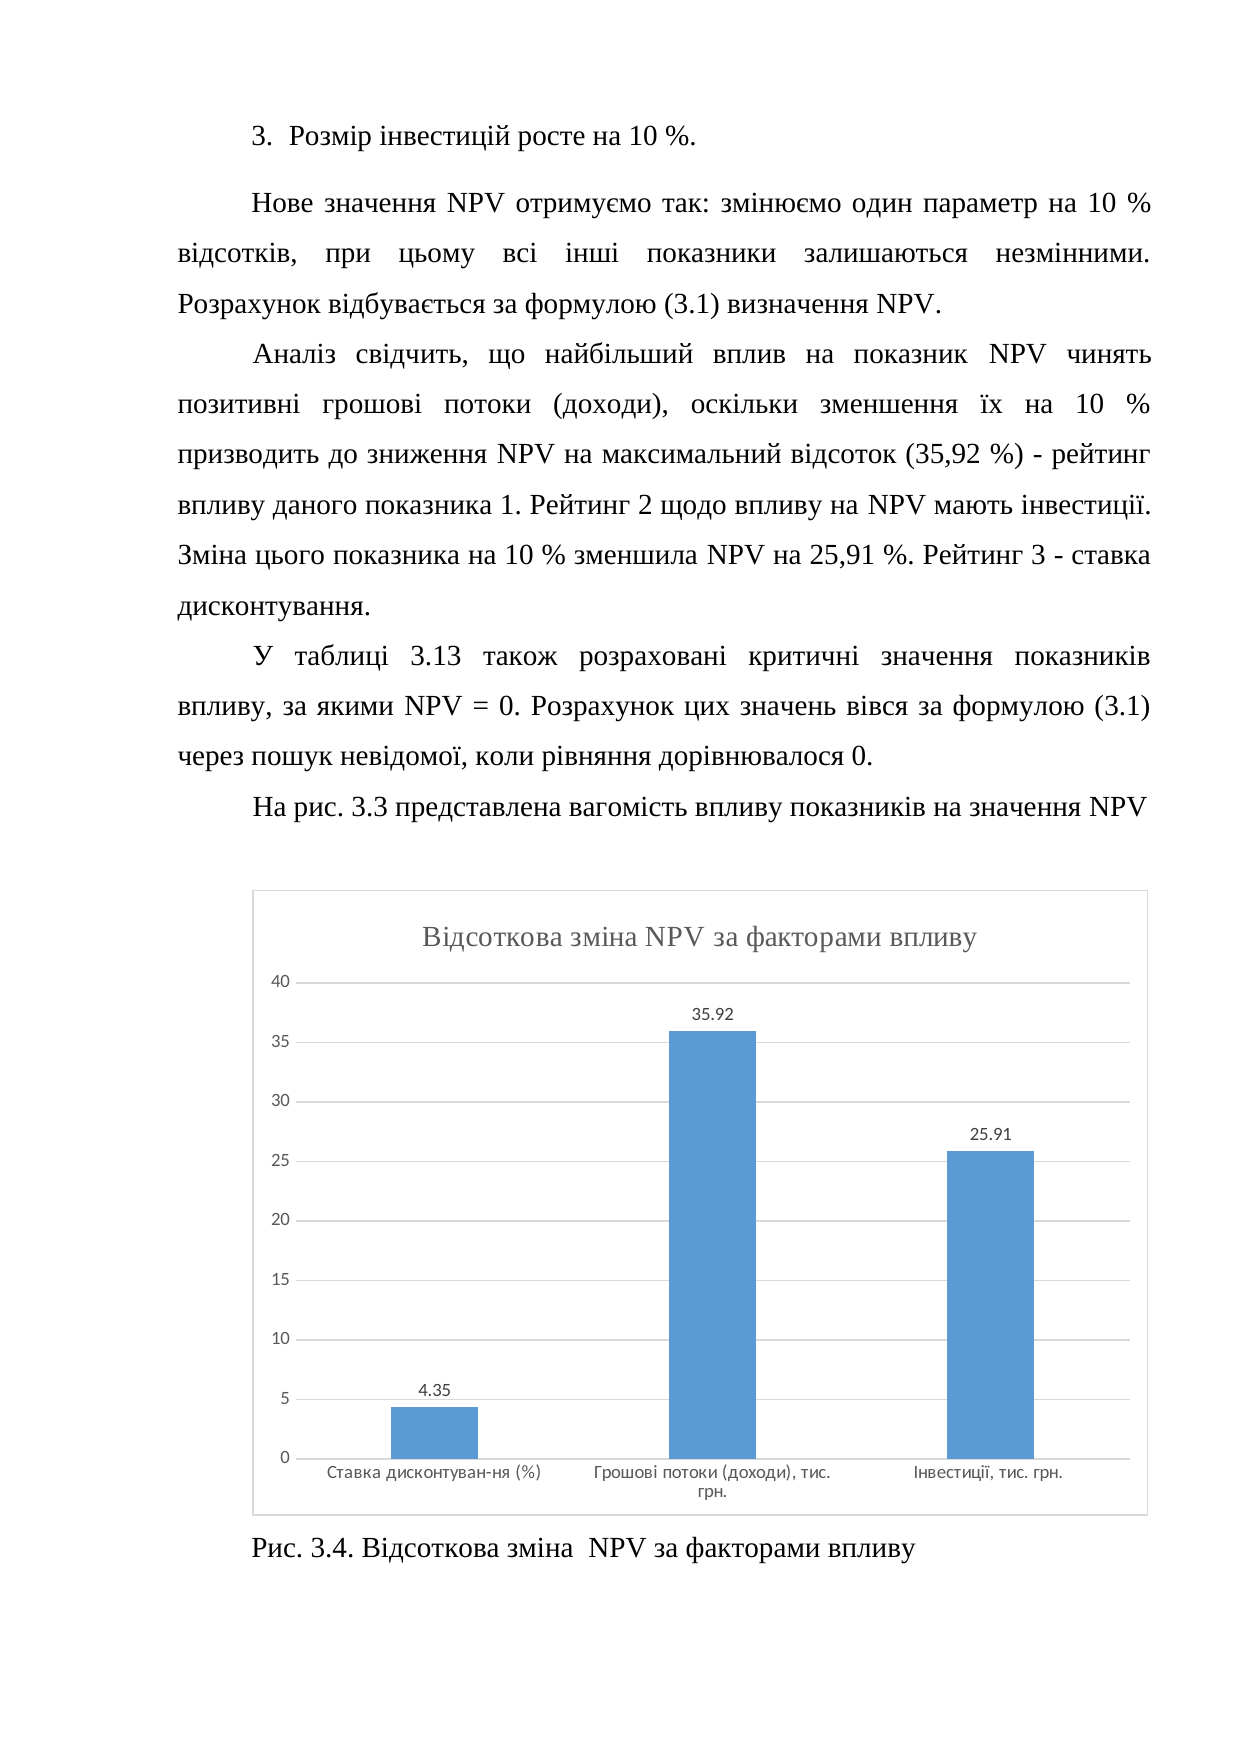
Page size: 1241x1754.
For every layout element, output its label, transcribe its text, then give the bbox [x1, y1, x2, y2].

text Рис. 3.4. Відсоткова зміна NPV за факторами впливу [177, 1530, 1152, 1564]
text Аналіз свідчить, що найбільший вплив на показник NPV чинять позитивні грошові потоки (доходи), оскільки зменшення їх на 10 % призводить до зниження NPV на максимальний відсоток (35,92 %) - рейтинг впливу даного показника 1. Рейтинг 2 щодо впливу на NPV мають інвестиції. Зміна цього показника на 10 % зменшила NPV на 25,91 %. Рейтинг 3 - ставка дисконтування. [177, 336, 1152, 621]
list Розмір інвестицій росте на 10 %. [251, 118, 1152, 152]
text У таблиці 3.13 також розраховані критичні значення показників впливу, за якими NPV = 0. Розрахунок цих значень вівся за формулою (3.1) через пошук невідомої, коли рівняння дорівнювалося 0. [177, 638, 1152, 772]
text На рис. 3.3 представлена вагомість впливу показників на значення NPV [177, 789, 1152, 822]
text Нове значення NPV отримуємо так: змінюємо один параметр на 10 % відсотків, при цьому всі інші показники залишаються незмінними. Розрахунок відбувається за формулою (3.1) визначення NPV. [177, 185, 1152, 319]
